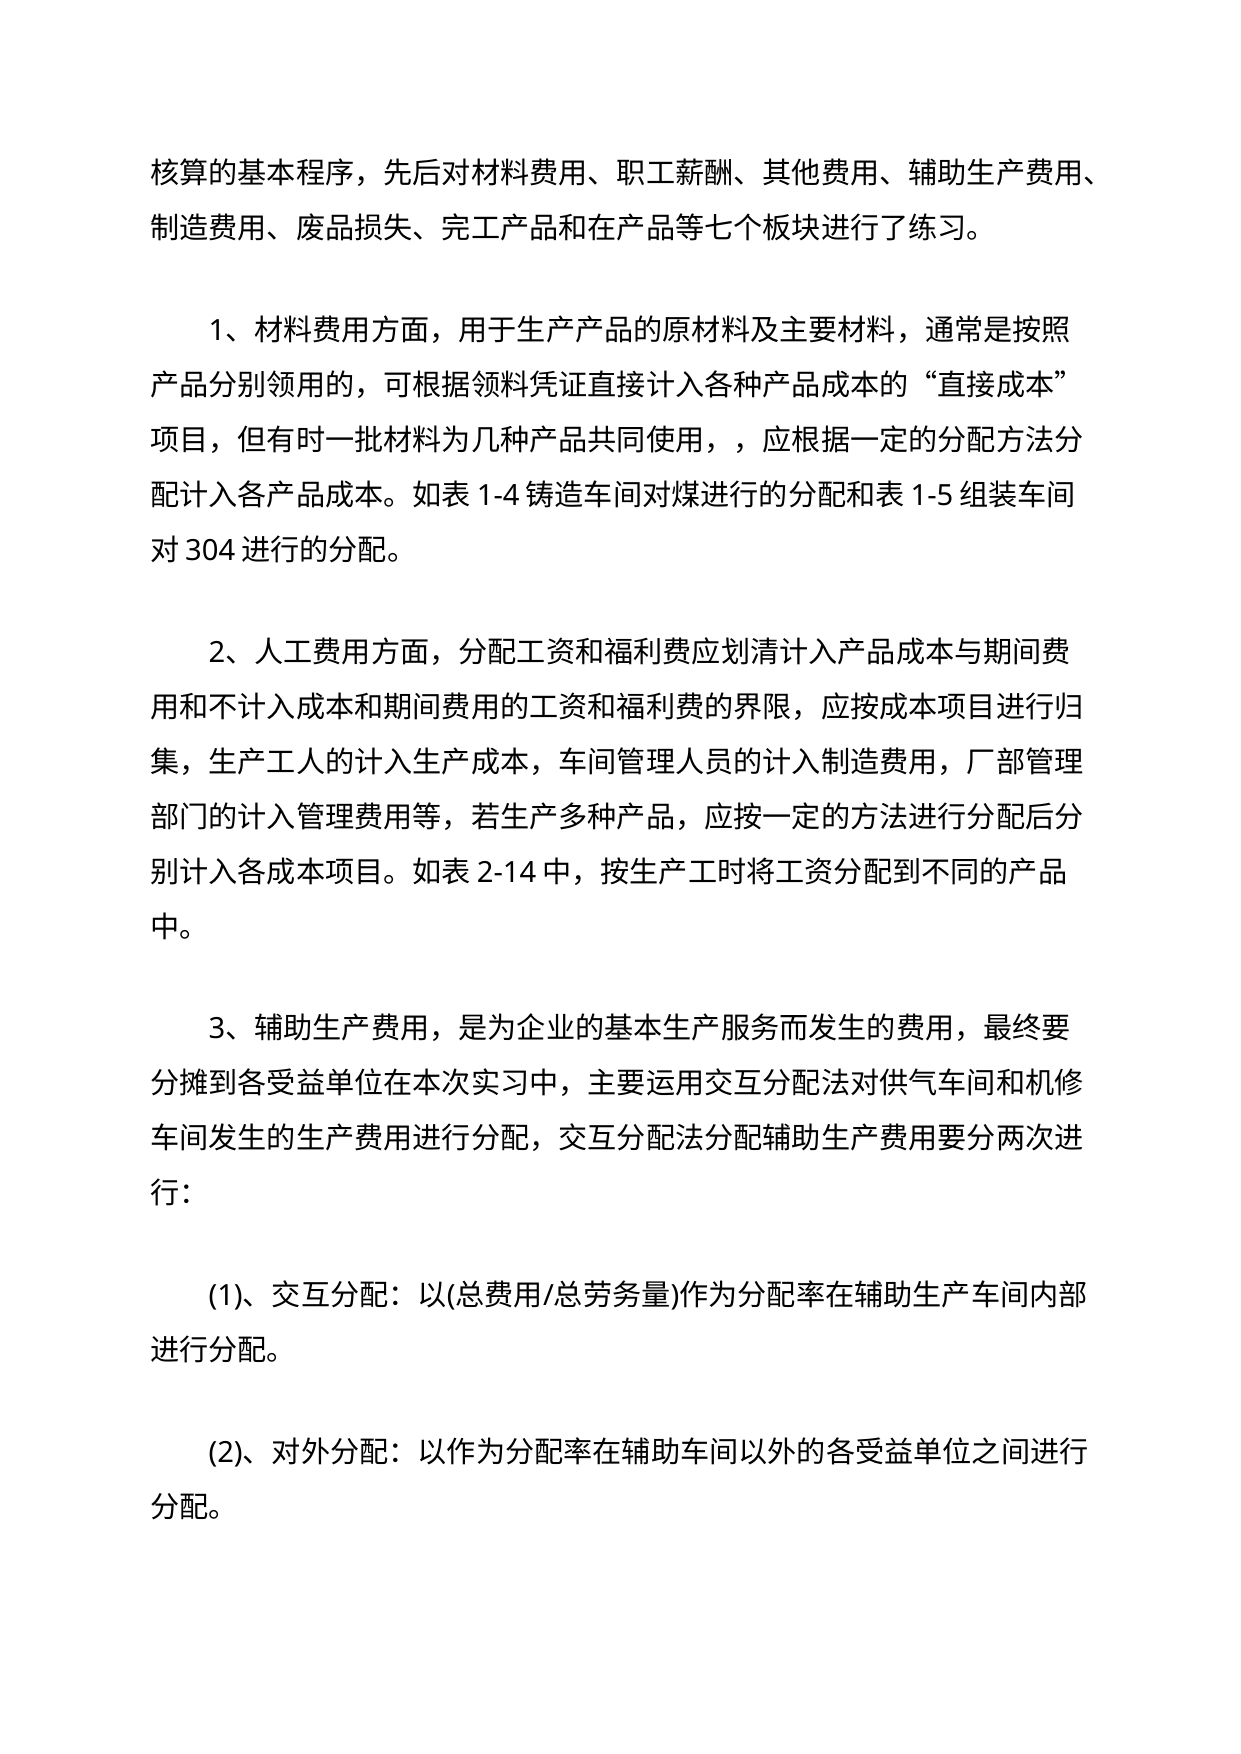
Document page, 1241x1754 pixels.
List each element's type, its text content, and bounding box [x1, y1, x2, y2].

text 1、材料费用方面，用于生产产品的原材料及主要材料，通常是按照产品分别领用的，可根据领料凭证直接计入各种产品成本的“直接成本”项目，但有时一批材料为几种产品共同使用，，应根据一定的分配方法分配计入各产品成本。如表1-4铸造车间对煤进行的分配和表1-5组装车间对304进行的分配。 [150, 307, 1090, 569]
text 2、人工费用方面，分配工资和福利费应划清计入产品成本与期间费用和不计入成本和期间费用的工资和福利费的界限，应按成本项目进行归集，生产工人的计入生产成本，车间管理人员的计入制造费用，厂部管理部门的计入管理费用等，若生产多种产品，应按一定的方法进行分配后分别计入各成本项目。如表2-14中，按生产工时将工资分配到不同的产品中。 [150, 628, 1090, 945]
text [150, 150, 1090, 247]
text (2)、对外分配：以作为分配率在辅助车间以外的各受益单位之间进行分配。 [150, 1428, 1090, 1526]
text (1)、交互分配：以(总费用/总劳务量)作为分配率在辅助生产车间内部进行分配。 [150, 1271, 1090, 1369]
text 3、辅助生产费用，是为企业的基本生产服务而发生的费用，最终要分摊到各受益单位在本次实习中，主要运用交互分配法对供气车间和机修车间发生的生产费用进行分配，交互分配法分配辅助生产费用要分两次进行： [150, 1005, 1090, 1212]
